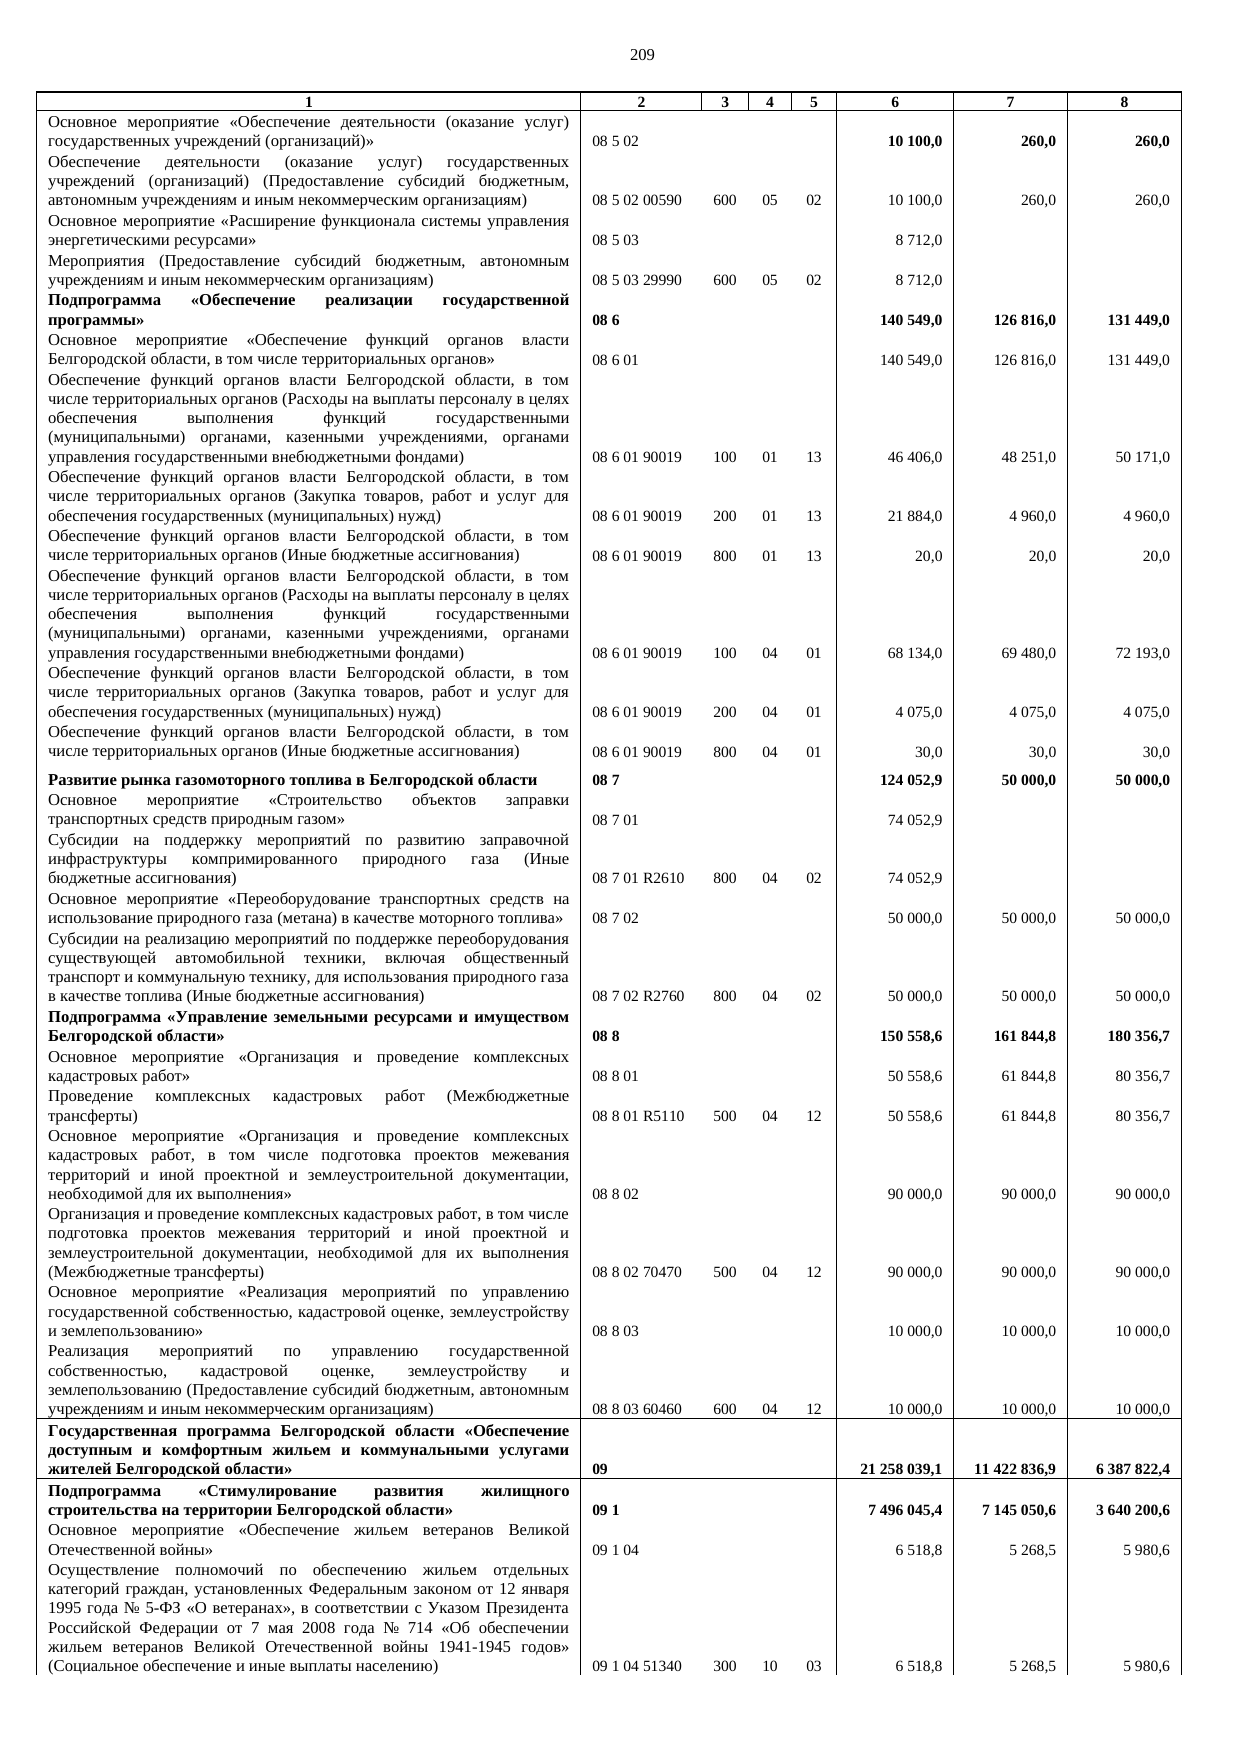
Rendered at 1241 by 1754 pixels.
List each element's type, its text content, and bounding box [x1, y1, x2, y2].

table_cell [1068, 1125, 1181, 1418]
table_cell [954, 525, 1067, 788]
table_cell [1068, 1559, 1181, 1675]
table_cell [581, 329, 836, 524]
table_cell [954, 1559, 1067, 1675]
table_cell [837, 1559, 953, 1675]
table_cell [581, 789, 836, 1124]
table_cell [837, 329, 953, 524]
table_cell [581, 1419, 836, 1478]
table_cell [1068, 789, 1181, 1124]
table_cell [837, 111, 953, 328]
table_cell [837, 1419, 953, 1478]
table_header 4 [749, 93, 791, 110]
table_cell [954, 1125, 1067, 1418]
table_header 7 [954, 93, 1067, 110]
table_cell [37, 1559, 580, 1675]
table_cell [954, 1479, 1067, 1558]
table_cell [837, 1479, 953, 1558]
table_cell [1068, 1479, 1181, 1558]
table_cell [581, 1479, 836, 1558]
table_header 3 [702, 93, 748, 110]
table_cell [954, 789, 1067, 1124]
table_header 2 [581, 93, 701, 110]
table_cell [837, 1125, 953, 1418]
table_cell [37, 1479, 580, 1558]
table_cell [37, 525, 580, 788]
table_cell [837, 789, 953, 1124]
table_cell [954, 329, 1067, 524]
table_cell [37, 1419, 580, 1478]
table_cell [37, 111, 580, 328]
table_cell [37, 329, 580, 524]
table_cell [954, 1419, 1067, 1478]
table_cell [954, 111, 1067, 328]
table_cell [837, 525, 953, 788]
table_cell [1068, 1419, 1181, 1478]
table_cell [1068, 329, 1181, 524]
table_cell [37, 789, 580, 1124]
table_header 5 [792, 93, 836, 110]
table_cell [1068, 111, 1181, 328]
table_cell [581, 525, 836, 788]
table_header 6 [837, 93, 953, 110]
table_header 1 [37, 93, 580, 110]
table_header 8 [1068, 93, 1181, 110]
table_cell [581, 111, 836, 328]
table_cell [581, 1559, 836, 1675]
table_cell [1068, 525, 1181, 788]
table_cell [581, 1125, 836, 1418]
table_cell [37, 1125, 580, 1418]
